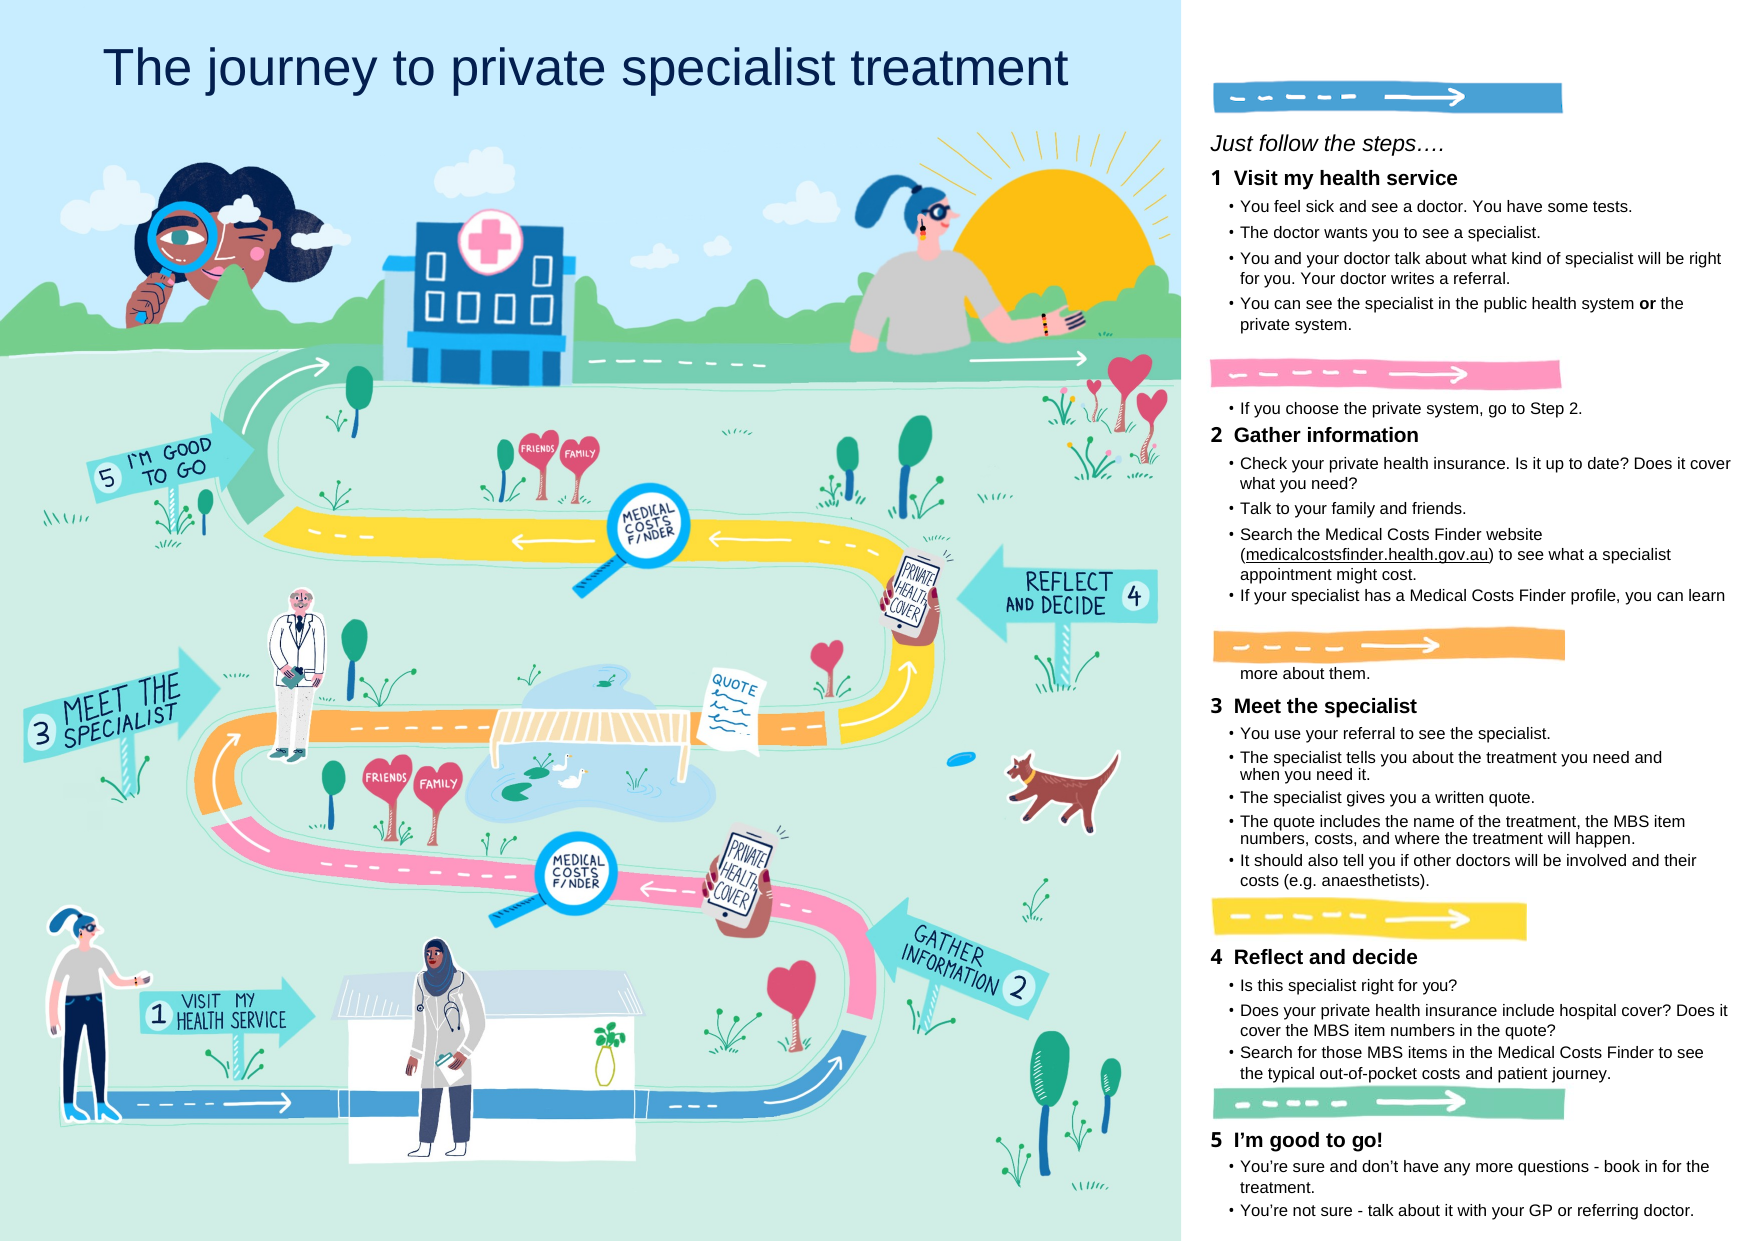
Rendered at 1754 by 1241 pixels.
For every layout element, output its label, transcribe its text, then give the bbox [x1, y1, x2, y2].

list The specialist tells you about the treatment you need and when you need it. [1228, 749, 1694, 783]
list You can see the specialist in the public health system or the private system. [1228, 292, 1731, 333]
list Talk to your family and friends. [1228, 496, 1731, 519]
list It should also tell you if other doctors will be involved and their costs (e.g. anaesthetists). [1228, 848, 1731, 890]
list The doctor wants you to see a specialist. [1228, 221, 1731, 243]
list Does your private health insurance include hospital cover? Does it cover the MBS item numbers in the quote? [1228, 998, 1731, 1040]
list You use your referral to see the specialist. [1228, 725, 1694, 743]
list Search for those MBS items in the Medical Costs Finder to see the typical out-of-pocket costs and patient journey. [1228, 1041, 1731, 1083]
subtitle Meet the specialist [1210, 691, 1731, 719]
picture [1208, 78, 1565, 115]
picture [0, 0, 1182, 1241]
list You’re sure and don’t have any more questions - book in for the treatment. [1228, 1155, 1731, 1197]
subtitle Visit my health service [1210, 163, 1731, 191]
list The quote includes the name of the treatment, the MBS item numbers, costs, and where the treatment will happen. [1228, 813, 1694, 848]
text Just follow the steps…. [1210, 52, 1731, 156]
picture [1212, 1083, 1574, 1121]
picture [1210, 897, 1527, 942]
list The specialist gives you a written quote. [1228, 789, 1694, 808]
list You feel sick and see a doctor. You have some tests. [1228, 194, 1731, 217]
list You’re not sure - talk about it with your GP or referring doctor. [1228, 1198, 1731, 1221]
picture [1212, 625, 1566, 664]
list Search the Medical Costs Finder website (medicalcostsfinder.health.gov.au) to see what a specialist appointment might cost. [1228, 522, 1731, 583]
list Check your private health insurance. Is it up to date? Does it cover what you need? [1228, 451, 1731, 493]
list Is this specialist right for you? [1228, 973, 1731, 996]
list You and your doctor talk about what kind of specialist will be right for you. Your doctor writes a referral. [1228, 246, 1731, 288]
text The journey to private specialist treatment [102, 37, 1083, 97]
picture [1205, 356, 1578, 397]
subtitle Gather information [1210, 420, 1731, 448]
